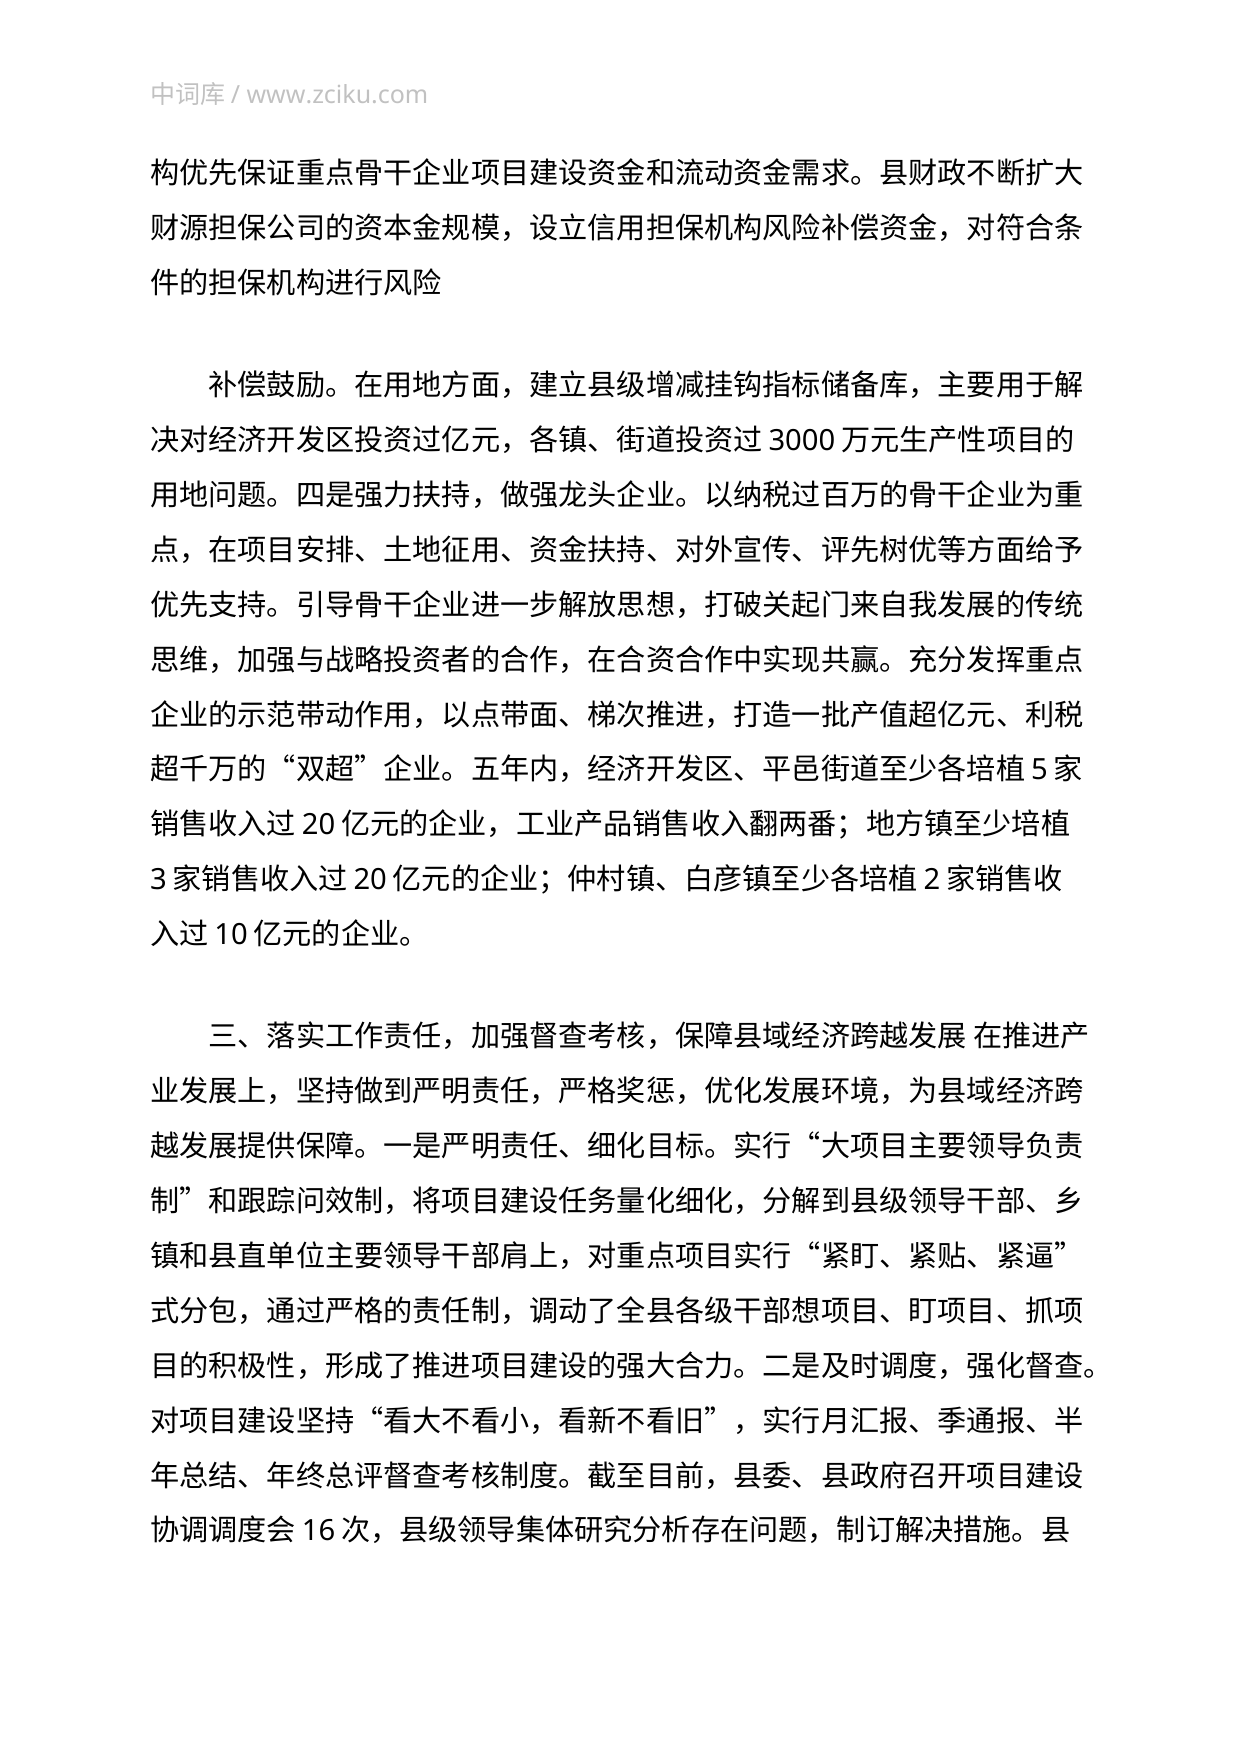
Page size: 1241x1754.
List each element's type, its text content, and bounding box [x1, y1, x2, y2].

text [150, 1013, 1090, 1549]
text 补偿鼓励。在用地方面，建立县级增减挂钩指标储备库，主要用于解决对经济开发区投资过亿元，各镇、街道投资过3000万元生产性项目的用地问题。四是强力扶持，做强龙头企业。以纳税过百万的骨干企业为重点，在项目安排、土地征用、资金扶持、对外宣传、评先树优等方面给予优先支持。引导骨干企业进一步解放思想，打破关起门来自我发展的传统思维，加强与战略投资者的合作，在合资合作中实现共赢。充分发挥重点企业的示范带动作用，以点带面、梯次推进，打造一批产值超亿元、利税超千万的“双超”企业。五年内，经济开发区、平邑街道至少各培植5家销售收入过20亿元的企业，工业产品销售收入翻两番；地方镇至少培植3家销售收入过20亿元的企业；仲村镇、白彦镇至少各培植2家销售收入过10亿元的企业。 [150, 362, 1090, 953]
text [150, 150, 1090, 302]
